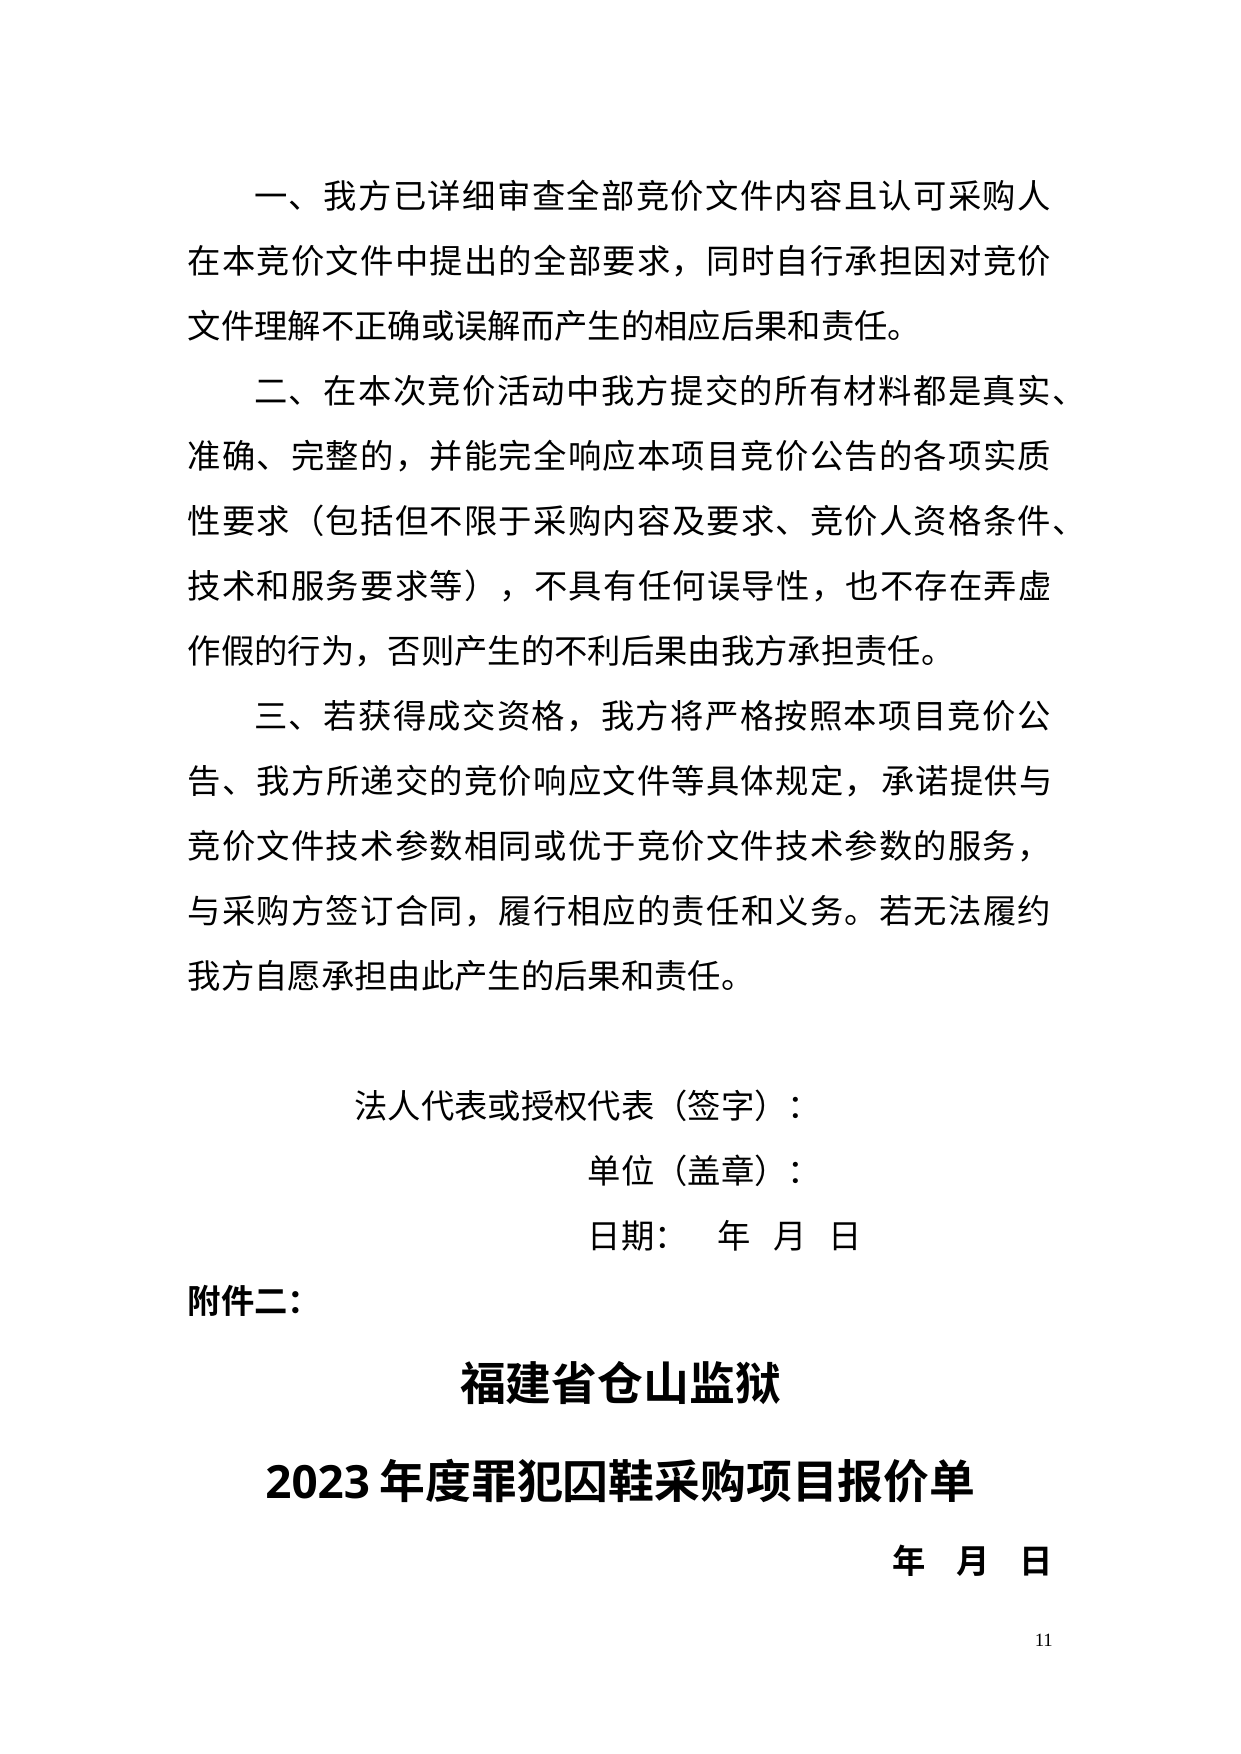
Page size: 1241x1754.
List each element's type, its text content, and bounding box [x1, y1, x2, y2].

text 法人代表或授权代表（签字）： [187, 1072, 1053, 1137]
text 一、我方已详细审查全部竞价文件内容且认可采购人在本竞价文件中提出的全部要求，同时自行承担因对竞价文件理解不正确或误解而产生的相应后果和责任。 [187, 162, 1053, 357]
text 福建省仓山监狱 [187, 1332, 1053, 1429]
text 年 月 日 [187, 1527, 1053, 1592]
text 单位（盖章）： [187, 1137, 1053, 1202]
text 附件二： [187, 1267, 1053, 1332]
text 二、在本次竞价活动中我方提交的所有材料都是真实、准确、完整的，并能完全响应本项目竞价公告的各项实质性要求（包括但不限于采购内容及要求、竞价人资格条件、技术和服务要求等），不具有任何误导性，也不存在弄虚作假的行为，否则产生的不利后果由我方承担责任。 [187, 357, 1053, 682]
text 2023年度罪犯囚鞋采购项目报价单 [187, 1429, 1053, 1527]
text 三、若获得成交资格，我方将严格按照本项目竞价公告、我方所递交的竞价响应文件等具体规定，承诺提供与竞价文件技术参数相同或优于竞价文件技术参数的服务，与采购方签订合同，履行相应的责任和义务。若无法履约，我方自愿承担由此产生的后果和责任。 [187, 682, 1053, 1007]
text 日期： 年 月 日 [187, 1202, 1053, 1267]
